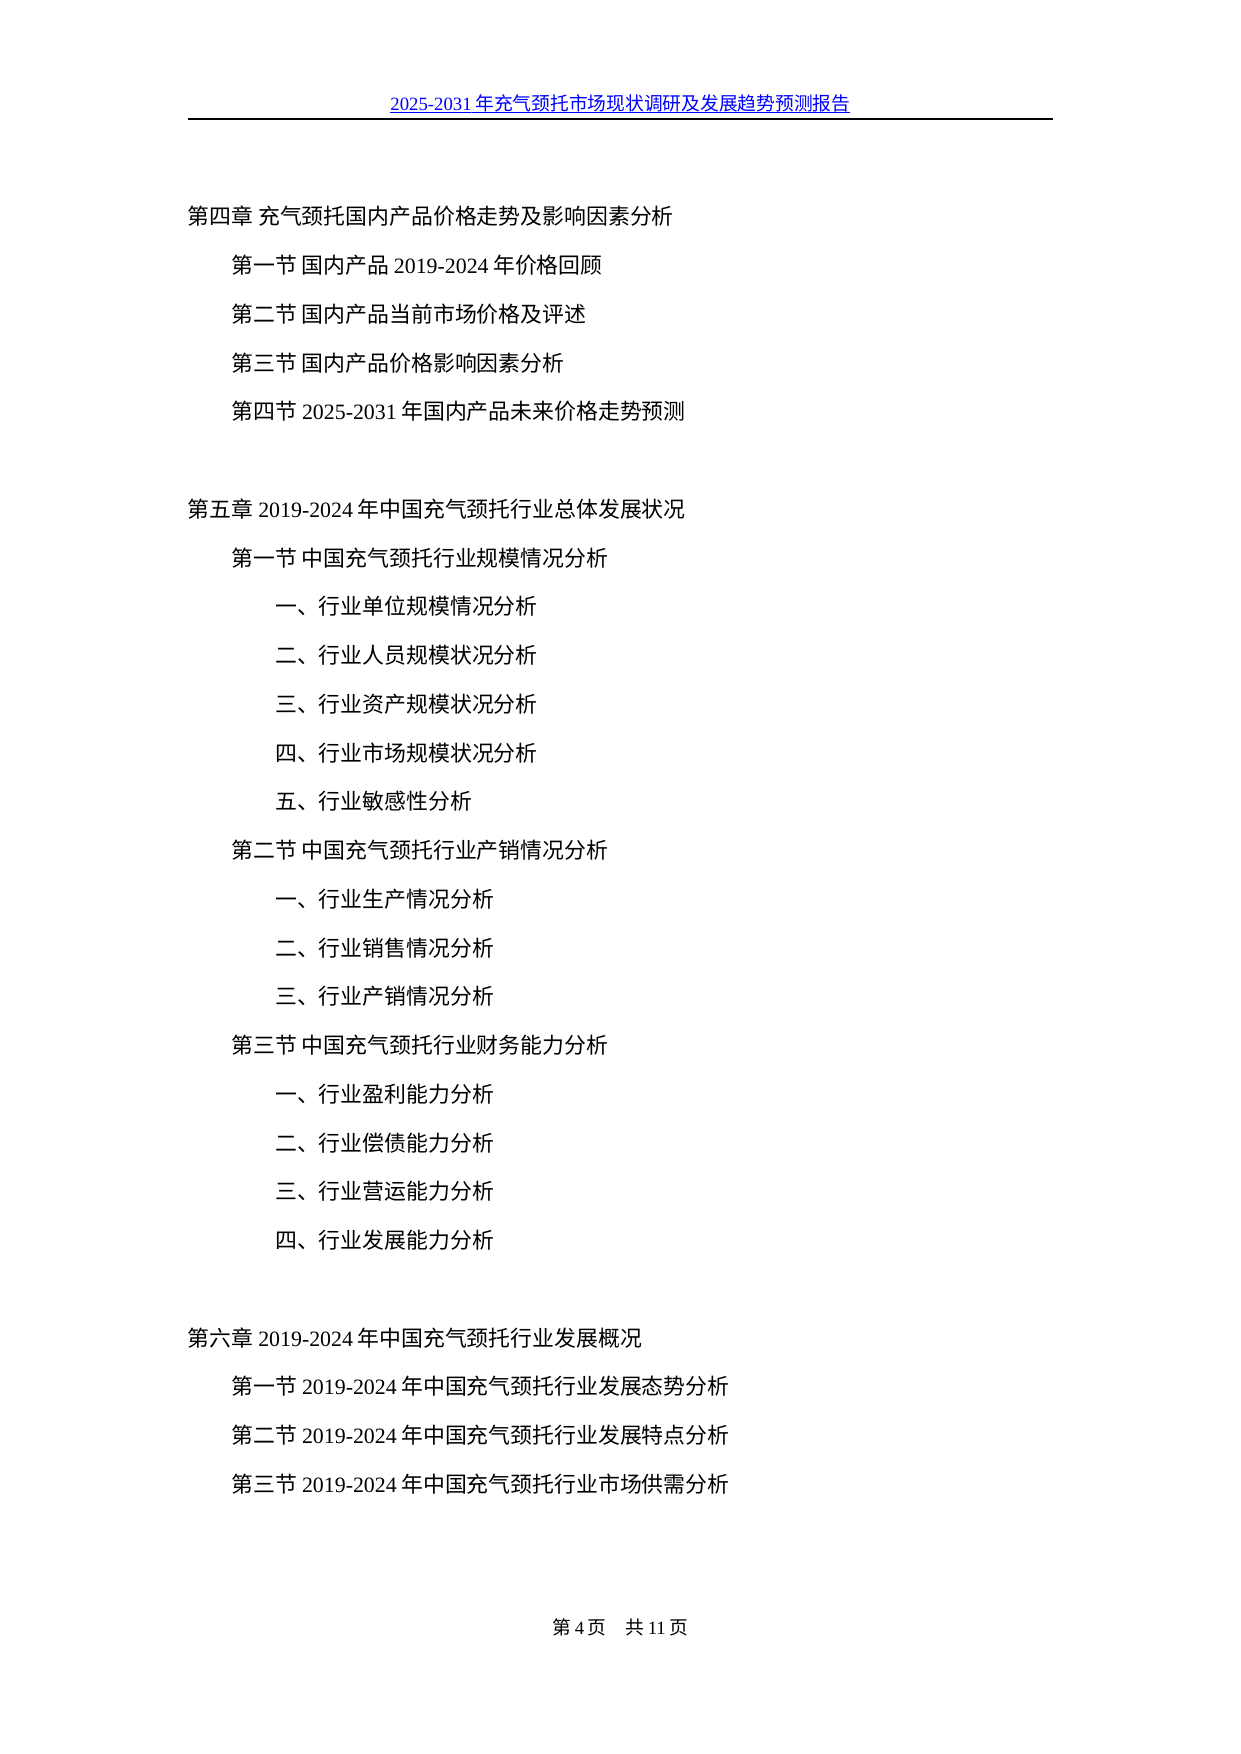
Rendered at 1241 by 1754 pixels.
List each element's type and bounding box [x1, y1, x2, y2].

text [187, 150, 1053, 1499]
